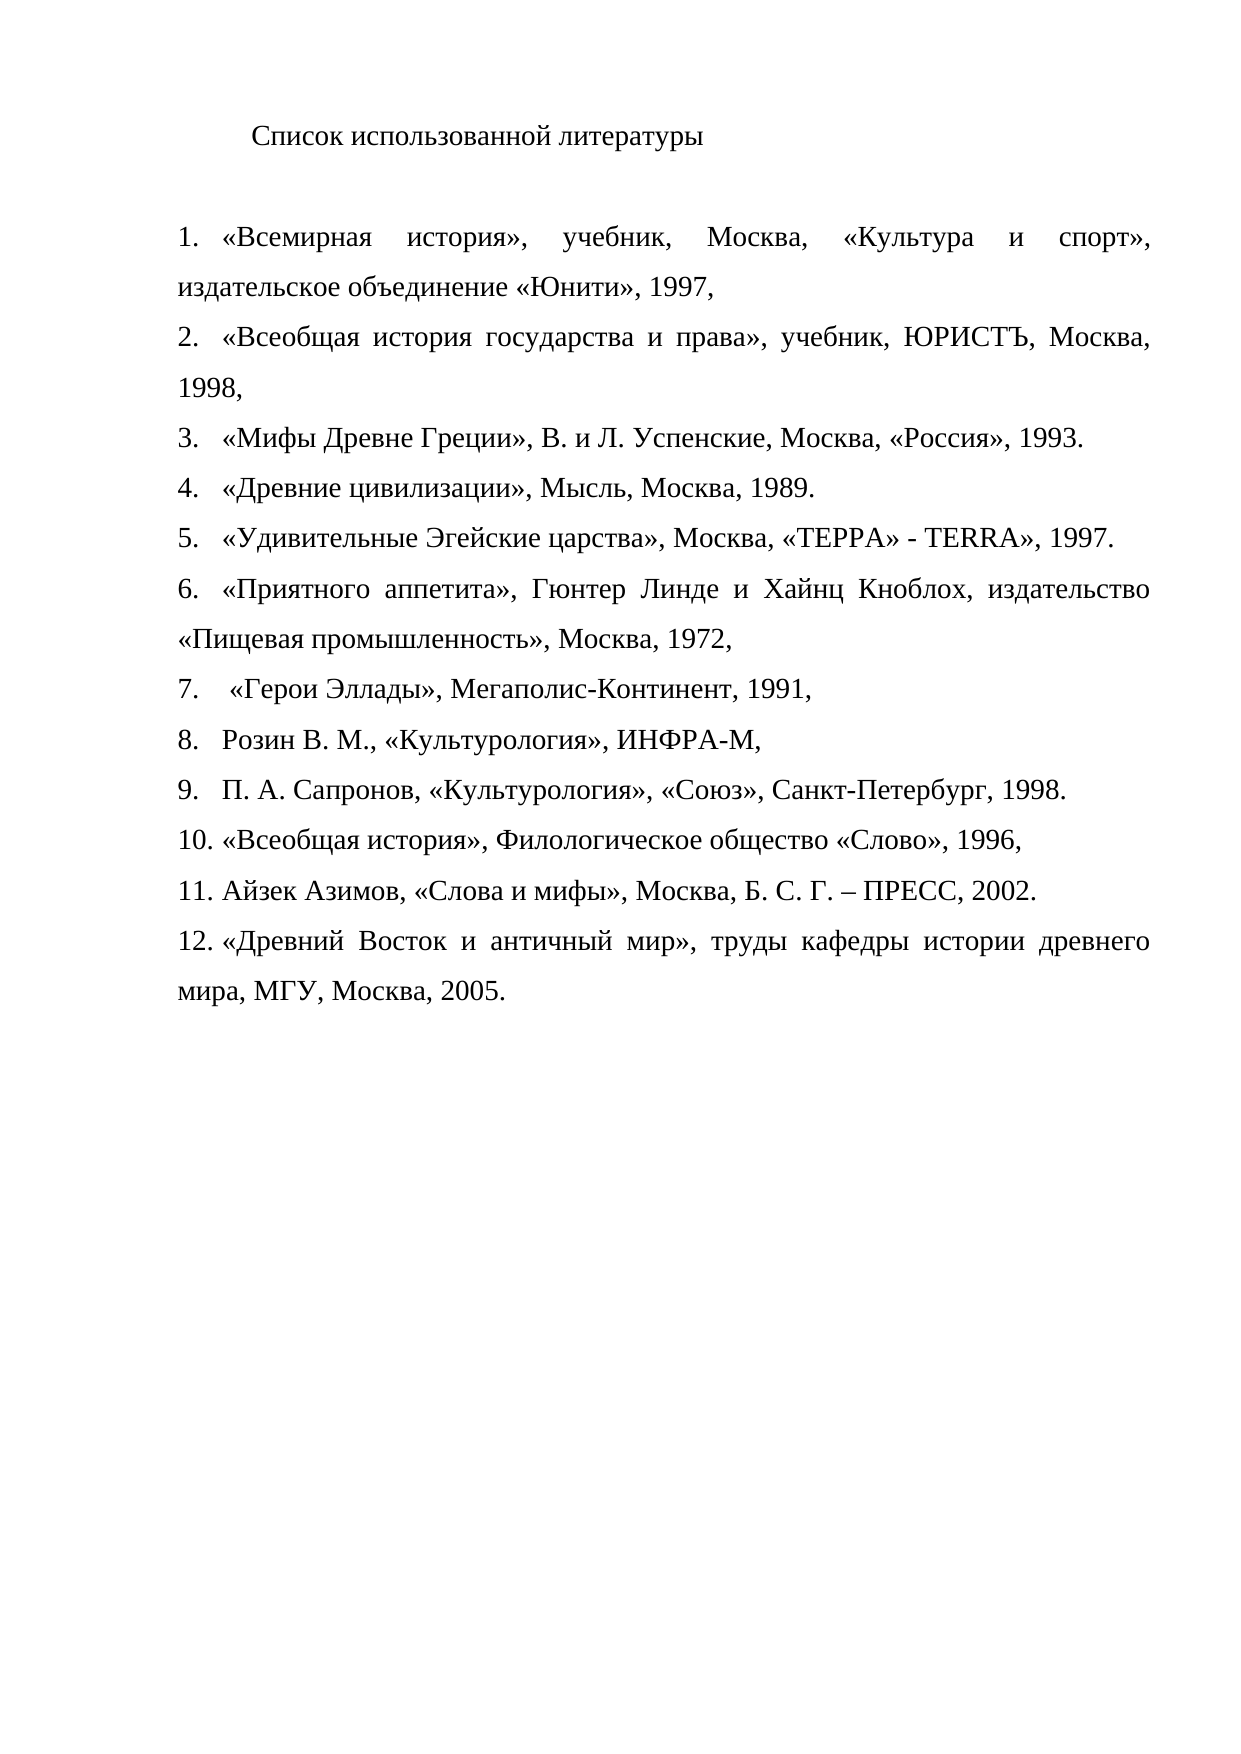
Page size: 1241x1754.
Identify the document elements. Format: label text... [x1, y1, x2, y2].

list «Древние цивилизации», Мысль, Москва, 1989. [177, 470, 1152, 504]
list «Всеобщая история», Филологическое общество «Слово», 1996, [177, 822, 1152, 856]
list «Всемирная история», учебник, Москва, «Культура и спорт», издательское объединение «Юнити», 1997, [177, 219, 1152, 303]
text Список использованной литературы [177, 118, 1152, 152]
list П. А. Сапронов, «Культурология», «Союз», Санкт-Петербург, 1998. [177, 772, 1152, 806]
list «Мифы Древне Греции», В. и Л. Успенские, Москва, «Россия», 1993. [177, 420, 1152, 453]
list «Древний Восток и античный мир», труды кафедры истории древнего мира, МГУ, Москва, 2005. [177, 923, 1152, 1007]
list «Удивительные Эгейские царства», Москва, «ТЕРРА» - TERRA», 1997. [177, 521, 1152, 554]
list «Герои Эллады», Мегаполис-Континент, 1991, [177, 672, 1152, 705]
list «Всеобщая история государства и права», учебник, ЮРИСТЪ, Москва, 1998, [177, 319, 1152, 403]
list «Приятного аппетита», Гюнтер Линде и Хайнц Кноблох, издательство «Пищевая промышленность», Москва, 1972, [177, 571, 1152, 655]
list Розин В. М., «Культурология», ИНФРА-М, [177, 722, 1152, 755]
list Айзек Азимов, «Слова и мифы», Москва, Б. С. Г. – ПРЕСС, 2002. [177, 873, 1152, 906]
